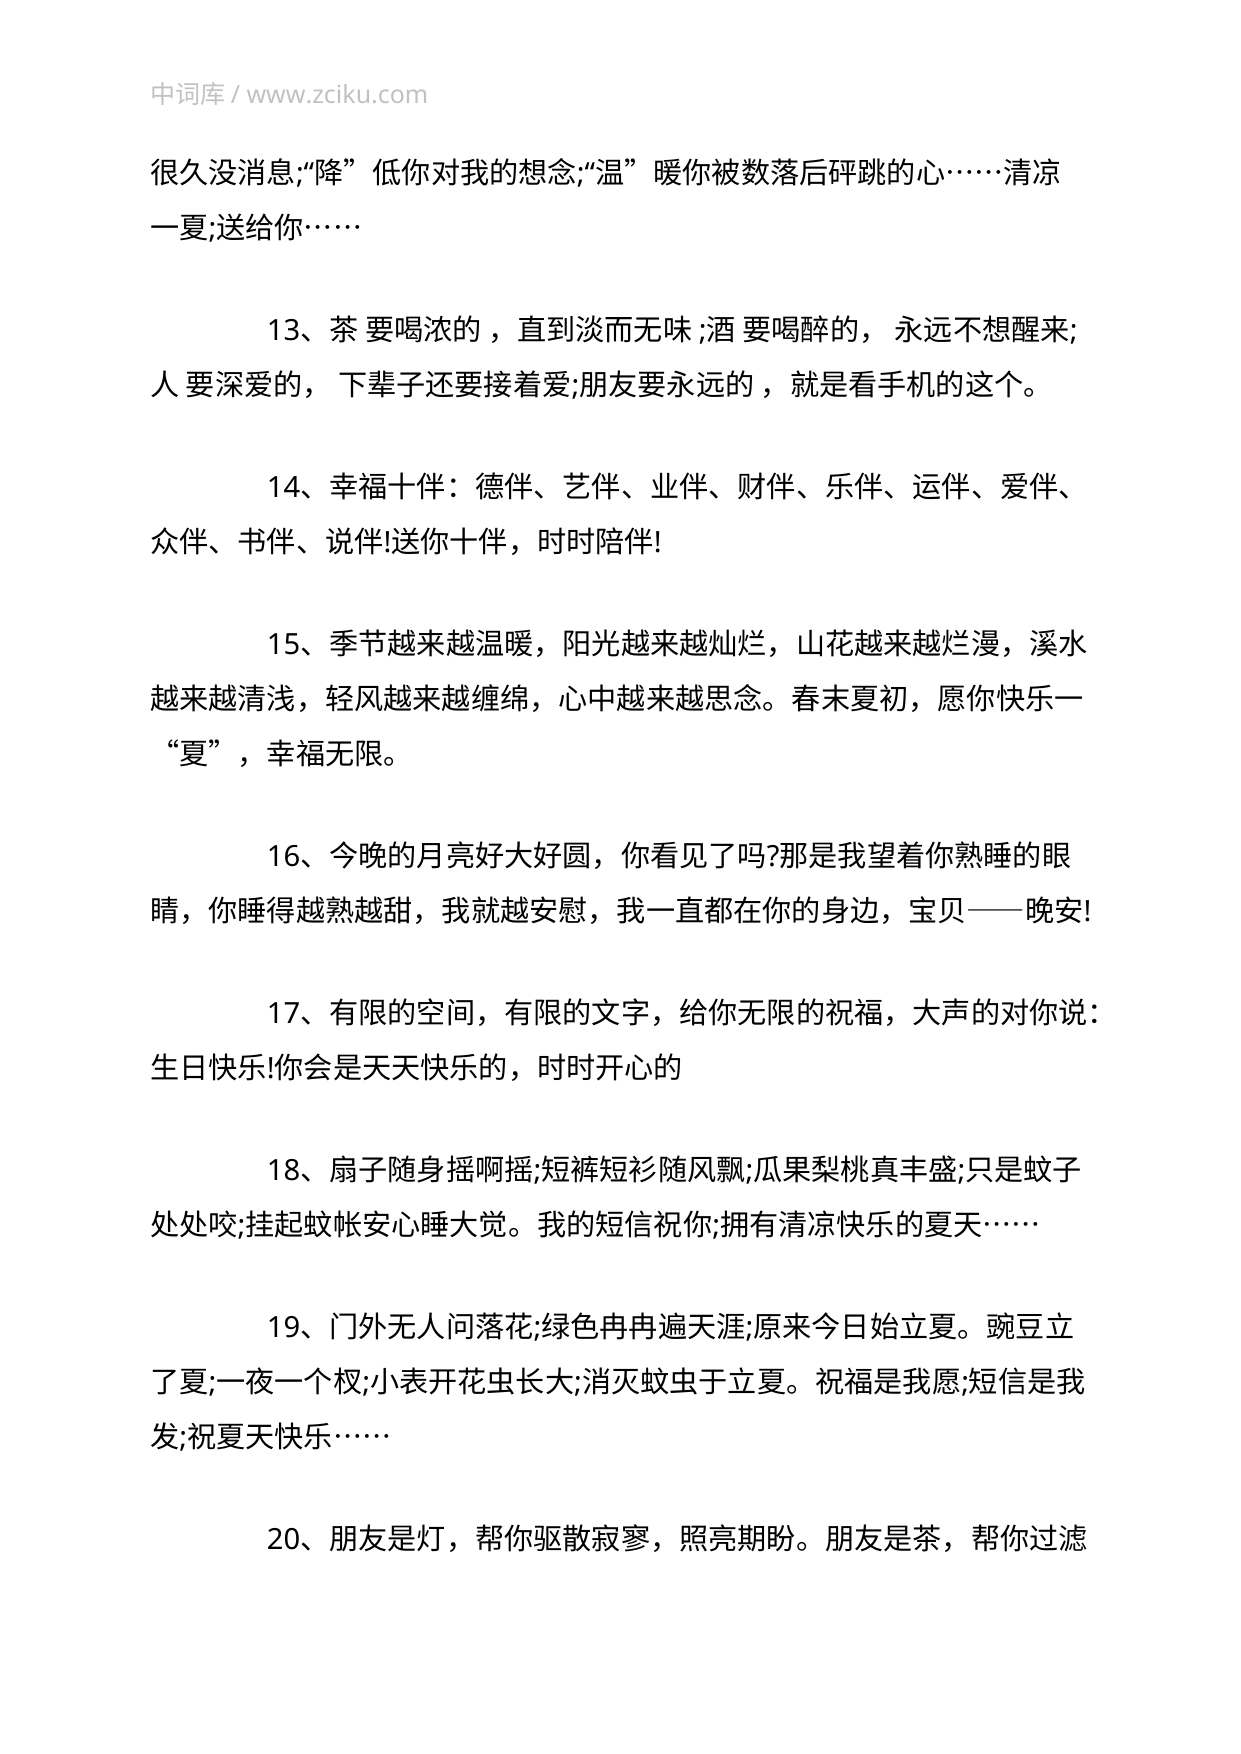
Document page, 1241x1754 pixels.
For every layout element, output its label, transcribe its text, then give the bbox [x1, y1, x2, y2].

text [150, 1516, 1090, 1558]
text 14、幸福十伴：德伴、艺伴、业伴、财伴、乐伴、运伴、爱伴、众伴、书伴、说伴!送你十伴，时时陪伴! [150, 464, 1090, 561]
text 18、扇子随身摇啊摇;短裤短衫随风飘;瓜果梨桃真丰盛;只是蚊子处处咬;挂起蚊帐安心睡大觉。我的短信祝你;拥有清凉快乐的夏天…… [150, 1147, 1090, 1244]
text 17、有限的空间，有限的文字，给你无限的祝福，大声的对你说：生日快乐!你会是天天快乐的，时时开心的 [150, 989, 1090, 1087]
text 16、今晚的月亮好大好圆，你看见了吗?那是我望着你熟睡的眼睛，你睡得越熟越甜，我就越安慰，我一直都在你的身边，宝贝——晚安! [150, 833, 1090, 930]
text 19、门外无人问落花;绿色冉冉遍天涯;原来今日始立夏。豌豆立了夏;一夜一个杈;小表开花虫长大;消灭蚊虫于立夏。祝福是我愿;短信是我发;祝夏天快乐…… [150, 1303, 1090, 1456]
text 13、茶 要喝浓的 ，直到淡而无味 ;酒 要喝醉的， 永远不想醒来; 人 要深爱的， 下辈子还要接着爱;朋友要永远的 ，就是看手机的这个。 [150, 307, 1090, 404]
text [150, 150, 1090, 247]
text 15、季节越来越温暖，阳光越来越灿烂，山花越来越烂漫，溪水越来越清浅，轻风越来越缠绵，心中越来越思念。春末夏初，愿你快乐一“夏”，幸福无限。 [150, 621, 1090, 773]
